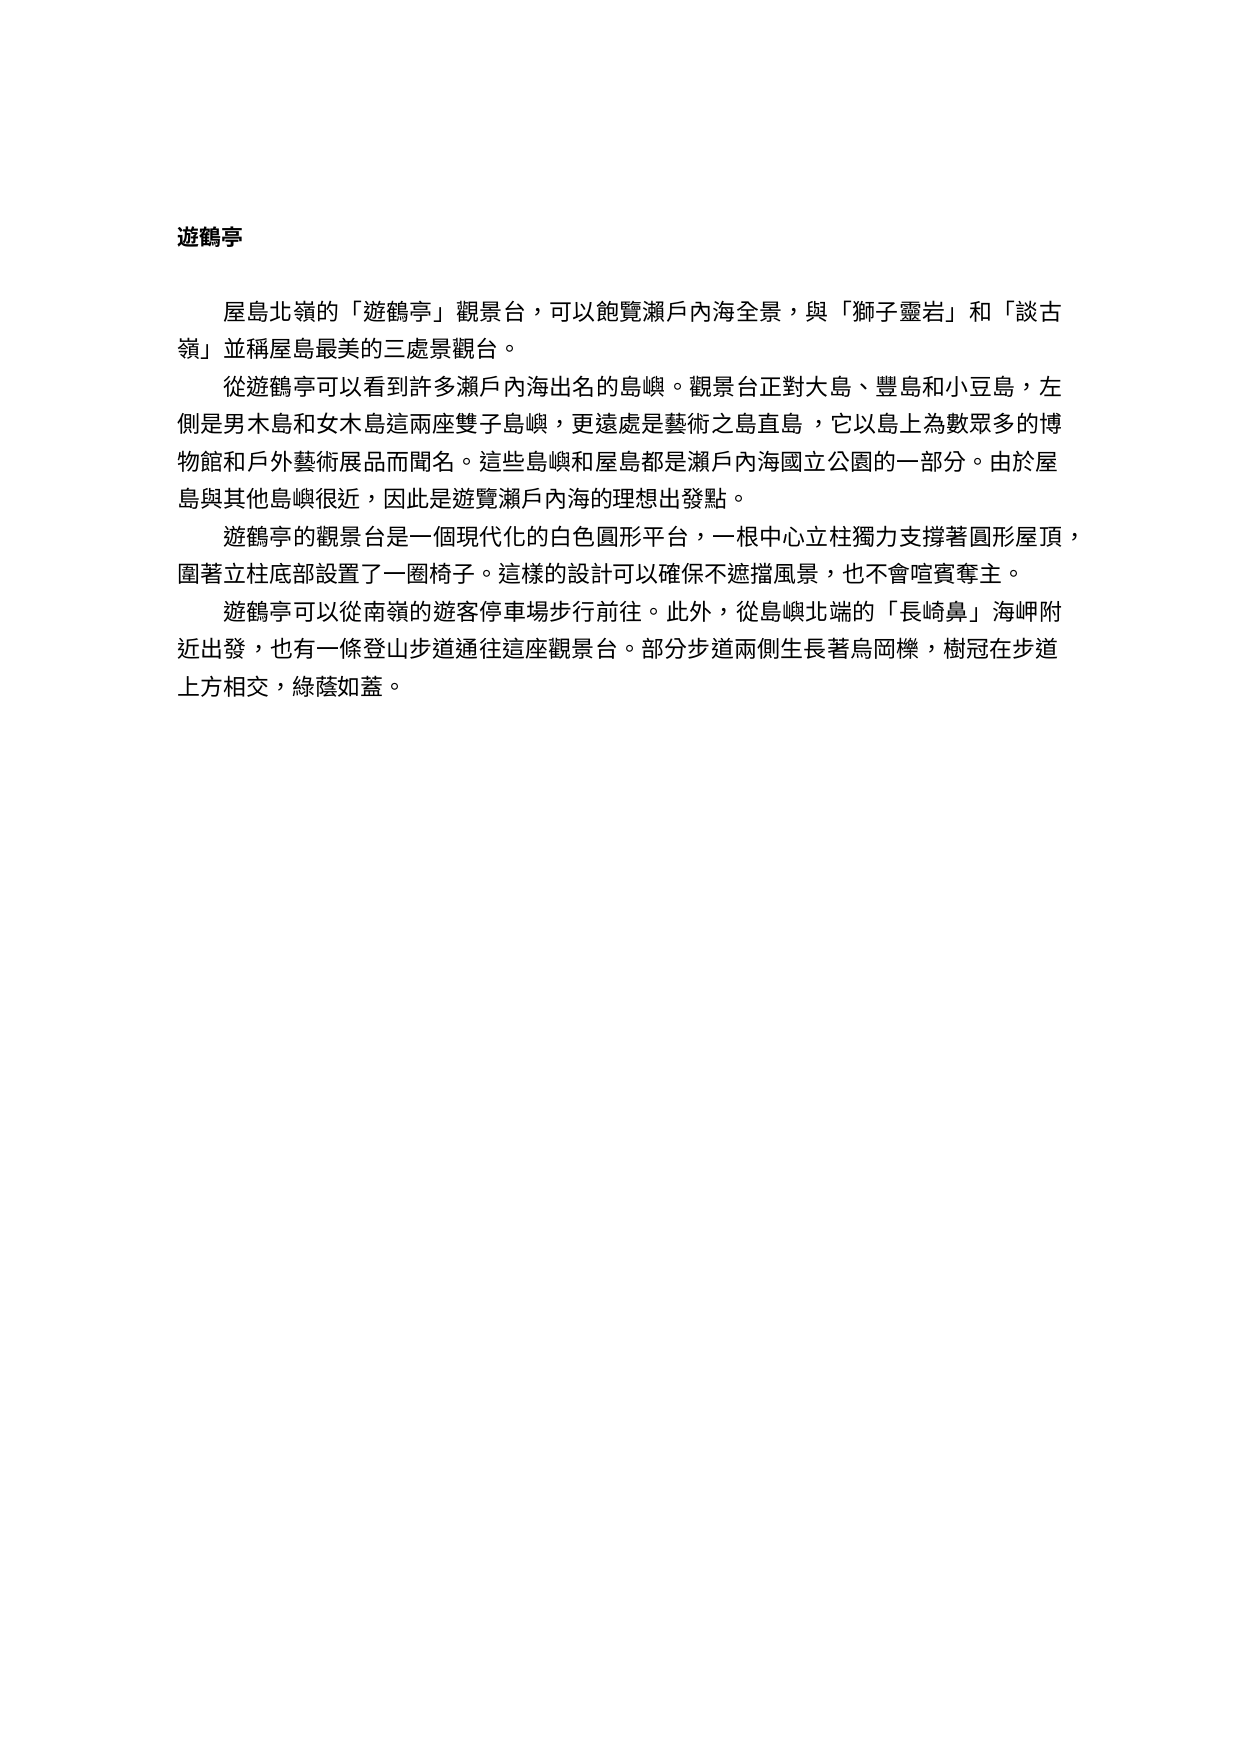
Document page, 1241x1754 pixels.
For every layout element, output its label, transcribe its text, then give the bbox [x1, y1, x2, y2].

text 屋島北嶺的「遊鶴亭」觀景台，可以飽覽瀨戶內海全景，與「獅子靈岩」和「談古嶺」並稱屋島最美的三處景觀台。 [177, 292, 1063, 367]
text 遊鶴亭 [177, 217, 1063, 254]
text 從遊鶴亭可以看到許多瀨戶內海出名的島嶼。觀景台正對大島、豐島和小豆島，左側是男木島和女木島這兩座雙子島嶼，更遠處是藝術之島直島，它以島上為數眾多的博物館和戶外藝術展品而聞名。這些島嶼和屋島都是瀨戶內海國立公園的一部分。由於屋島與其他島嶼很近，因此是遊覽瀨戶內海的理想出發點。 [177, 367, 1063, 517]
text 遊鶴亭的觀景台是一個現代化的白色圓形平台，一根中心立柱獨力支撐著圓形屋頂，圍著立柱底部設置了一圈椅子。這樣的設計可以確保不遮擋風景，也不會喧賓奪主。 [177, 517, 1063, 592]
text 遊鶴亭可以從南嶺的遊客停車場步行前往。此外，從島嶼北端的「長崎鼻」海岬附近出發，也有一條登山步道通往這座觀景台。部分步道兩側生長著烏岡櫟，樹冠在步道上方相交，綠蔭如蓋。 [177, 592, 1063, 704]
